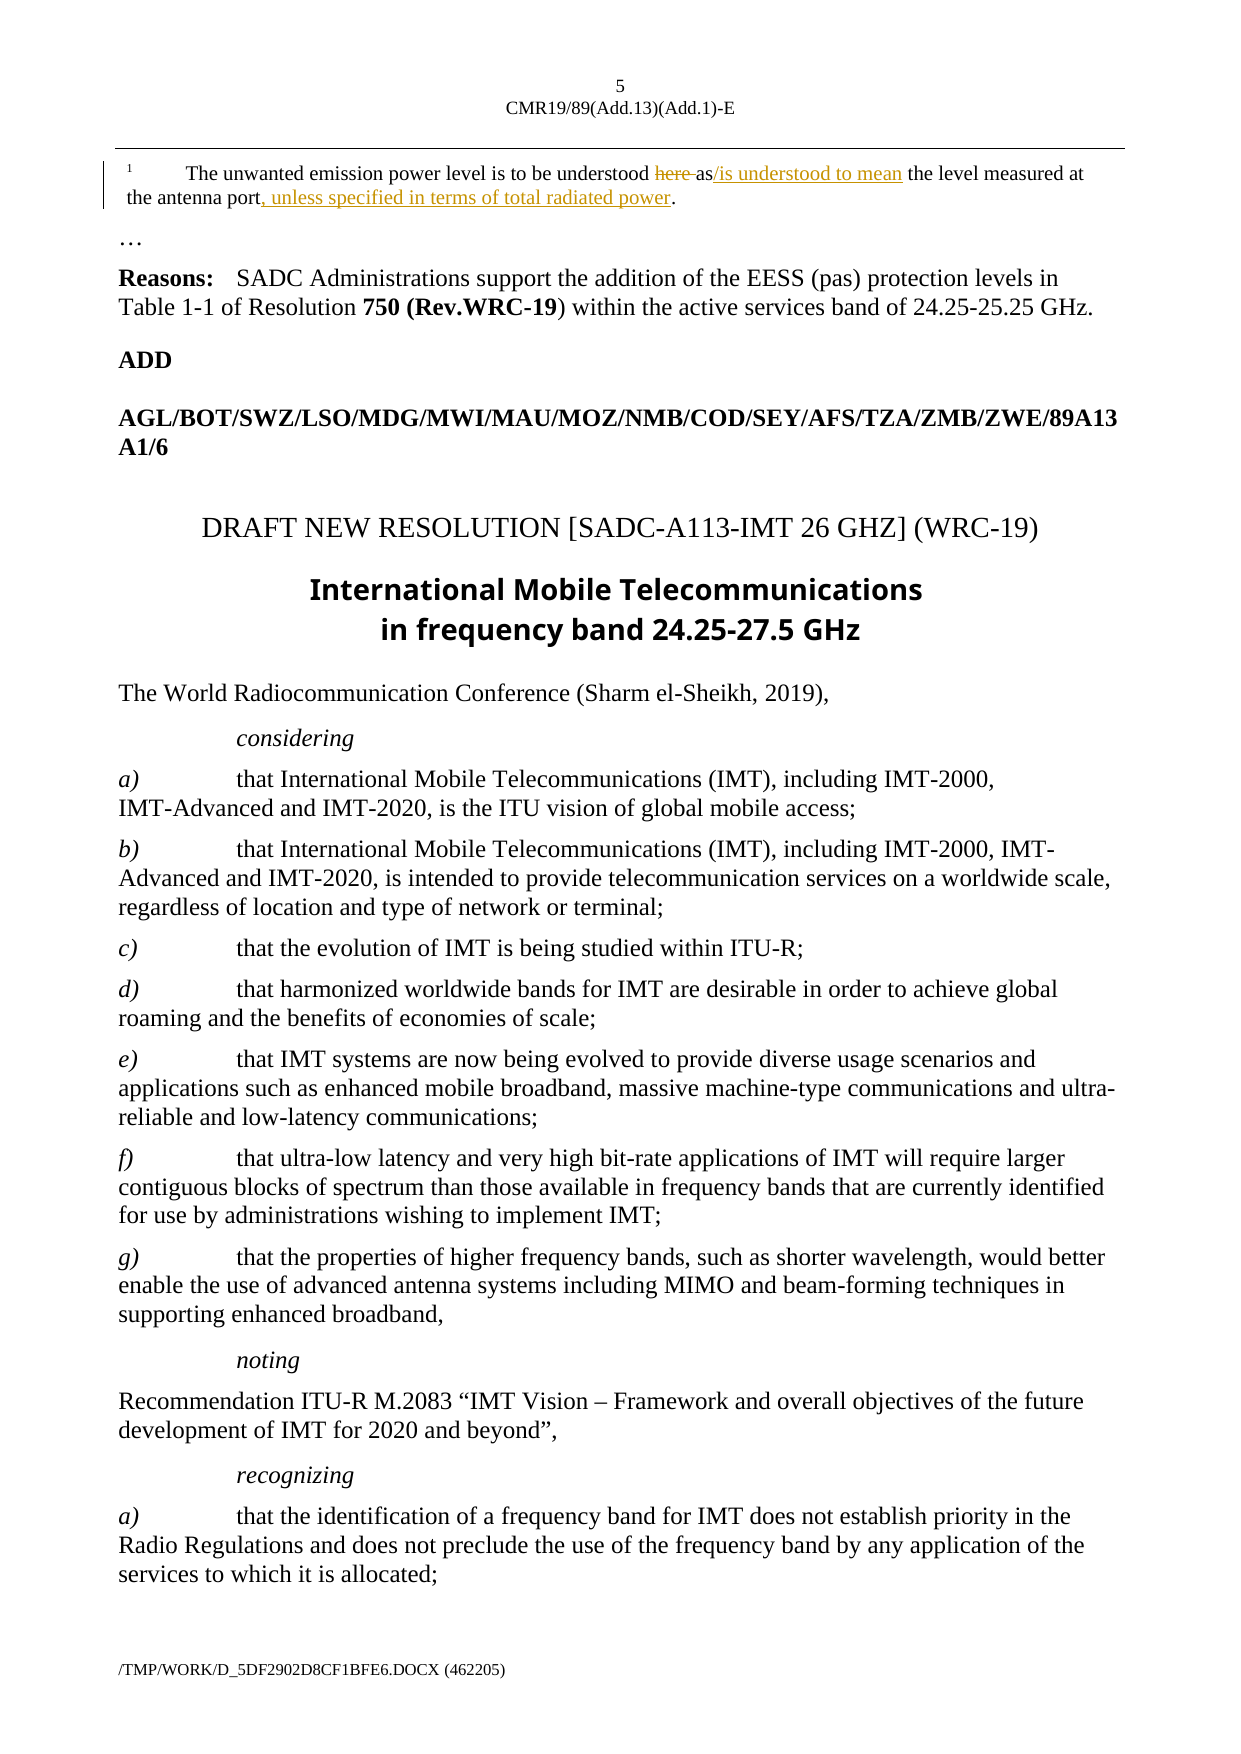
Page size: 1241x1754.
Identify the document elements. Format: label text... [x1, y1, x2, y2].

text Reasons: SADC Administrations support the addition of the EESS (pas) protection levels in Table 1-1 of Resolution 750 (Rev.WRC-19) within the active services band of 24.25-25.25 GHz. [118, 263, 1122, 321]
text DRAFT NEW RESOLUTION [SADC-A113-IMT 26 GHZ] (WRC-19) [118, 511, 1122, 544]
text noting [236, 1345, 1122, 1373]
text b) that International Mobile Telecommunications (IMT), including IMT-2000, IMT-Advanced and IMT-2020, is intended to provide telecommunication services on a worldwide scale, regardless of location and type of network or terminal; [118, 834, 1122, 921]
text Recommendation ITU-R M.2083 “IMT Vision – Framework and overall objectives of the future development of IMT for 2020 and beyond”, [118, 1386, 1122, 1443]
text considering [236, 723, 1122, 752]
text … [118, 222, 1122, 251]
text recognizing [236, 1460, 1122, 1489]
table_cell 1 The unwanted emission power level is to be understood as the level measured at the antenna port. [115, 149, 1125, 209]
text g) that the properties of higher frequency bands, such as shorter wavelength, would better enable the use of advanced antenna systems including MIMO and beam-forming techniques in supporting enhanced broadband, [118, 1242, 1122, 1328]
text f) that ultra-low latency and very high bit-rate applications of IMT will require larger contiguous blocks of spectrum than those available in frequency bands that are currently identified for use by administrations wishing to implement IMT; [118, 1143, 1122, 1229]
text c) that the evolution of IMT is being studied within ITU-R; [118, 933, 1122, 962]
text e) that IMT systems are now being evolved to provide diverse usage scenarios and applications such as enhanced mobile broadband, massive machine-type communications and ultra-reliable and low-latency communications; [118, 1044, 1122, 1131]
text a) that International Mobile Telecommunications (IMT), including IMT-2000, IMT-Advanced and IMT-2020, is the ITU vision of global mobile access; [118, 764, 1122, 822]
text d) that harmonized worldwide bands for IMT are desirable in order to achieve global roaming and the benefits of economies of scale; [118, 974, 1122, 1032]
text ADD AGL/BOT/SWZ/LSO/MDG/MWI/MAU/MOZ/NMB/COD/SEY/AFS/TZA/ZMB/ZWE/89A13A1/6#49920 [118, 346, 1122, 461]
text a) that the identification of a frequency band for IMT does not establish priority in the Radio Regulations and does not preclude the use of the frequency band by any application of the services to which it is allocated; [118, 1501, 1122, 1588]
title International Mobile Telecommunications in frequency band 24.25-27.5 GHz [118, 569, 1122, 648]
title The World Radiocommunication Conference (Sharm el-Sheikh, 2019), [118, 678, 1122, 706]
